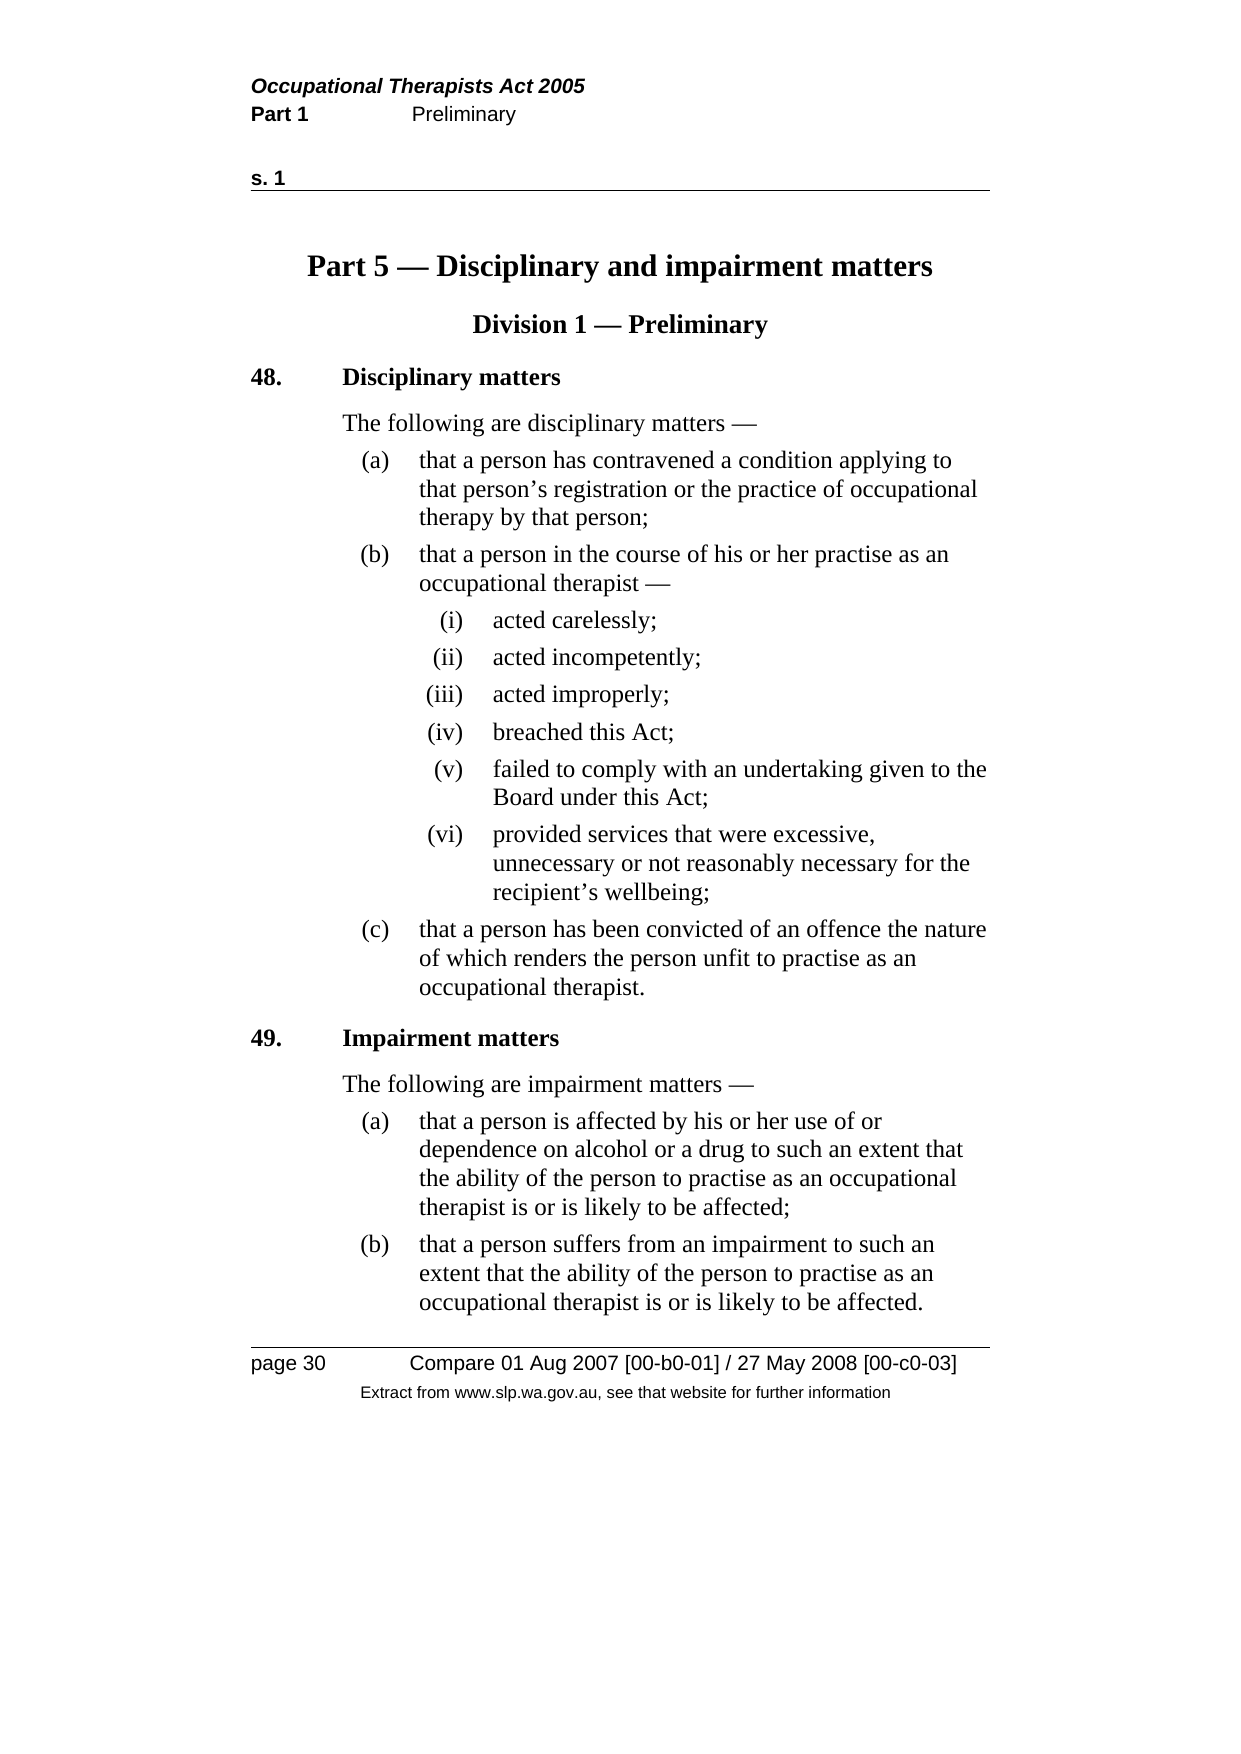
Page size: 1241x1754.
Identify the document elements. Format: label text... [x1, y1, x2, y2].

text (b) that a person in the course of his or her practise as an occupational therapist — [251, 539, 990, 597]
text (b) that a person suffers from an impairment to such an extent that the ability of the person to practise as an occupational therapist is or is likely to be affected. [251, 1229, 990, 1315]
text (a) that a person is affected by his or her use of or dependence on alcohol or a drug to such an extent that the ability of the person to practise as an occupational therapist is or is likely to be affected; [251, 1106, 990, 1221]
text (iv) breached this Act; [251, 717, 990, 745]
subtitle Part 5 — Disciplinary and impairment matters [251, 247, 990, 283]
text (v) failed to comply with an undertaking given to the Board under this Act; [251, 754, 990, 811]
text (iii) acted improperly; [251, 679, 990, 708]
subtitle 49. Impairment matters [251, 1023, 990, 1052]
text (a) that a person has contravened a condition applying to that person’s registration or the practice of occupational therapy by that person; [251, 445, 990, 531]
text The following are impairment matters — [251, 1069, 990, 1097]
text (c) that a person has been convicted of an offence the nature of which renders the person unfit to practise as an occupational therapist. [251, 914, 990, 1000]
subtitle Division 1 — Preliminary [251, 308, 990, 339]
text The following are disciplinary matters — [251, 408, 990, 437]
text (vi) provided services that were excessive, unnecessary or not reasonably necessary for the recipient’s wellbeing; [251, 819, 990, 906]
text (ii) acted incompetently; [251, 642, 990, 671]
subtitle 48. Disciplinary matters [251, 362, 990, 391]
text (i) acted carelessly; [251, 605, 990, 634]
